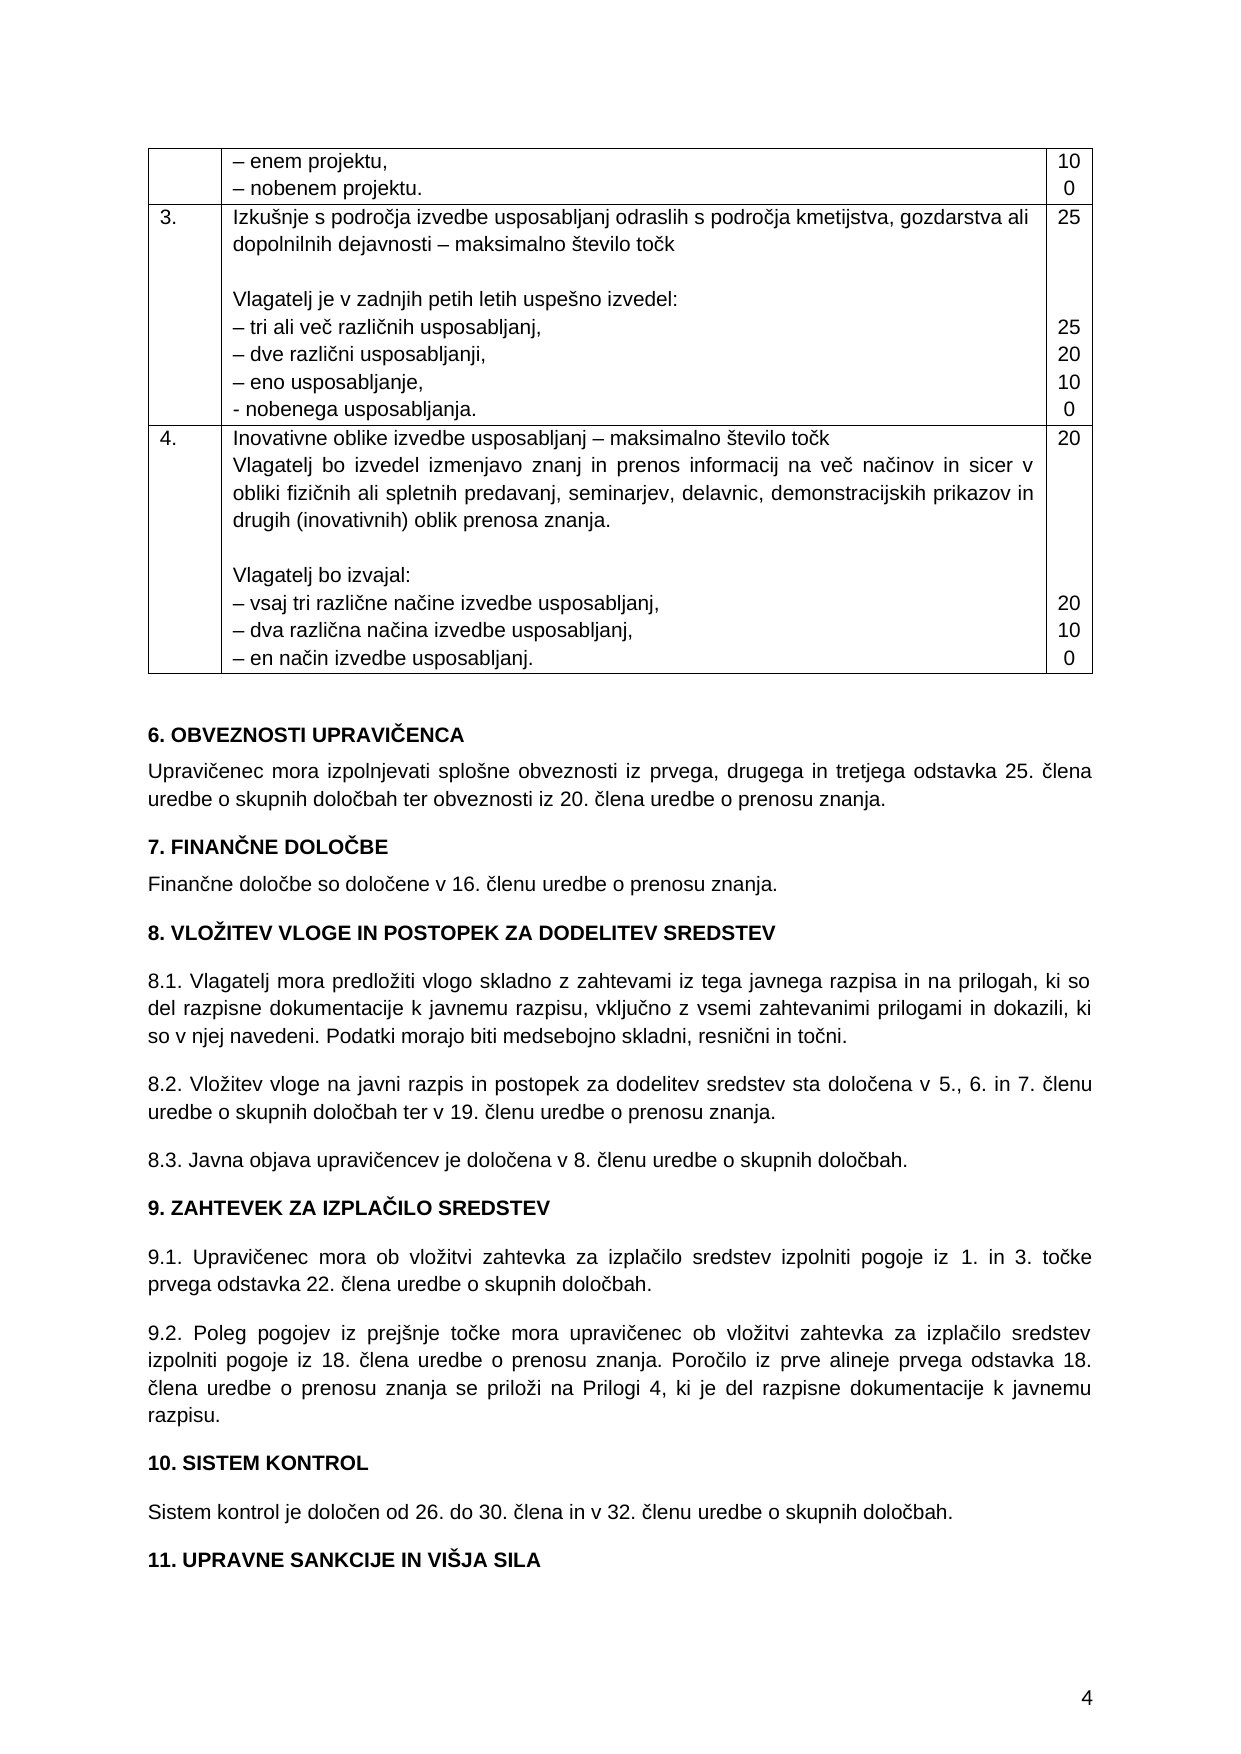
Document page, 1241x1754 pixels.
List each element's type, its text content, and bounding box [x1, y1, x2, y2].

text Sistem kontrol je določen od 26. do 30. člena in v 32. členu uredbe o skupnih določbah. [148, 1499, 1092, 1523]
table_cell 3. [149, 205, 221, 425]
text 6. OBVEZNOSTI UPRAVIČENCA [148, 723, 1092, 747]
text 8.2. Vložitev vloge na javni razpis in postopek za dodelitev sredstev sta določena v 5., 6. in 7. členu uredbe o skupnih določbah ter v 19. členu uredbe o prenosu znanja. [148, 1072, 1092, 1123]
table_cell Inovativne oblike izvedbe usposabljanj – maksimalno število točk Vlagatelj bo izvedel izmenjavo znanj in prenos informacij na več načinov in sicer v obliki fizičnih ali spletnih predavanj, seminarjev, delavnic, demonstracijskih prikazov in drugih (inovativnih) oblik prenosa znanja. Vlagatelj bo izvajal: – vsaj tri različne načine izvedbe usposabljanj, – dva različna načina izvedbe usposabljanj, – en način izvedbe usposabljanj. [222, 426, 1046, 673]
table_cell 2. [149, 149, 221, 204]
text Finančne določbe so določene v 16. členu uredbe o prenosu znanja. [148, 871, 1092, 895]
text Upravičenec mora izpolnjevati splošne obveznosti iz prvega, drugega in tretjega odstavka 25. člena uredbe o skupnih določbah ter obveznosti iz 20. člena uredbe o prenosu znanja. [148, 759, 1092, 811]
text 7. FINANČNE DOLOČBE [148, 835, 1092, 859]
text 11. UPRAVNE SANKCIJE IN VIŠJA SILA [148, 1548, 1092, 1572]
table_cell Izkušnje s področja izvedbe usposabljanj odraslih s področja kmetijstva, gozdarstva ali dopolnilnih dejavnosti – maksimalno število točk Vlagatelj je v zadnjih petih letih uspešno izvedel: – tri ali več različnih usposabljanj, – dve različni usposabljanji, – eno usposabljanje, - nobenega usposabljanja. [222, 205, 1046, 425]
table_cell 4. [149, 426, 221, 673]
text 8. VLOŽITEV VLOGE IN POSTOPEK ZA DODELITEV SREDSTEV [148, 920, 1092, 944]
text 10. SISTEM KONTROL [148, 1451, 1092, 1475]
table_cell 25 25 20 10 0 [1047, 149, 1092, 204]
table_cell 25 25 20 10 0 [1047, 205, 1092, 425]
table_cell 20 20 10 0 [1047, 426, 1092, 673]
text 8.3. Javna objava upravičencev je določena v 8. členu uredbe o skupnih določbah. [148, 1148, 1092, 1172]
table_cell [222, 149, 1046, 204]
text 9. ZAHTEVEK ZA IZPLAČILO SREDSTEV [148, 1196, 1092, 1220]
text 9.1. Upravičenec mora ob vložitvi zahtevka za izplačilo sredstev izpolniti pogoje iz 1. in 3. točke prvega odstavka 22. člena uredbe o skupnih določbah. [148, 1244, 1092, 1296]
text 8.1. Vlagatelj mora predložiti vlogo skladno z zahtevami iz tega javnega razpisa in na prilogah, ki so del razpisne dokumentacije k javnemu razpisu, vključno z vsemi zahtevanimi prilogami in dokazili, ki so v njej navedeni. Podatki morajo biti medsebojno skladni, resnični in točni. [148, 969, 1092, 1048]
text 9.2. Poleg pogojev iz prejšnje točke mora upravičenec ob vložitvi zahtevka za izplačilo sredstev izpolniti pogoje iz 18. člena uredbe o prenosu znanja. Poročilo iz prve alineje prvega odstavka 18. člena uredbe o prenosu znanja se priloži na Prilogi 4, ki je del razpisne dokumentacije k javnemu razpisu. [148, 1320, 1092, 1427]
